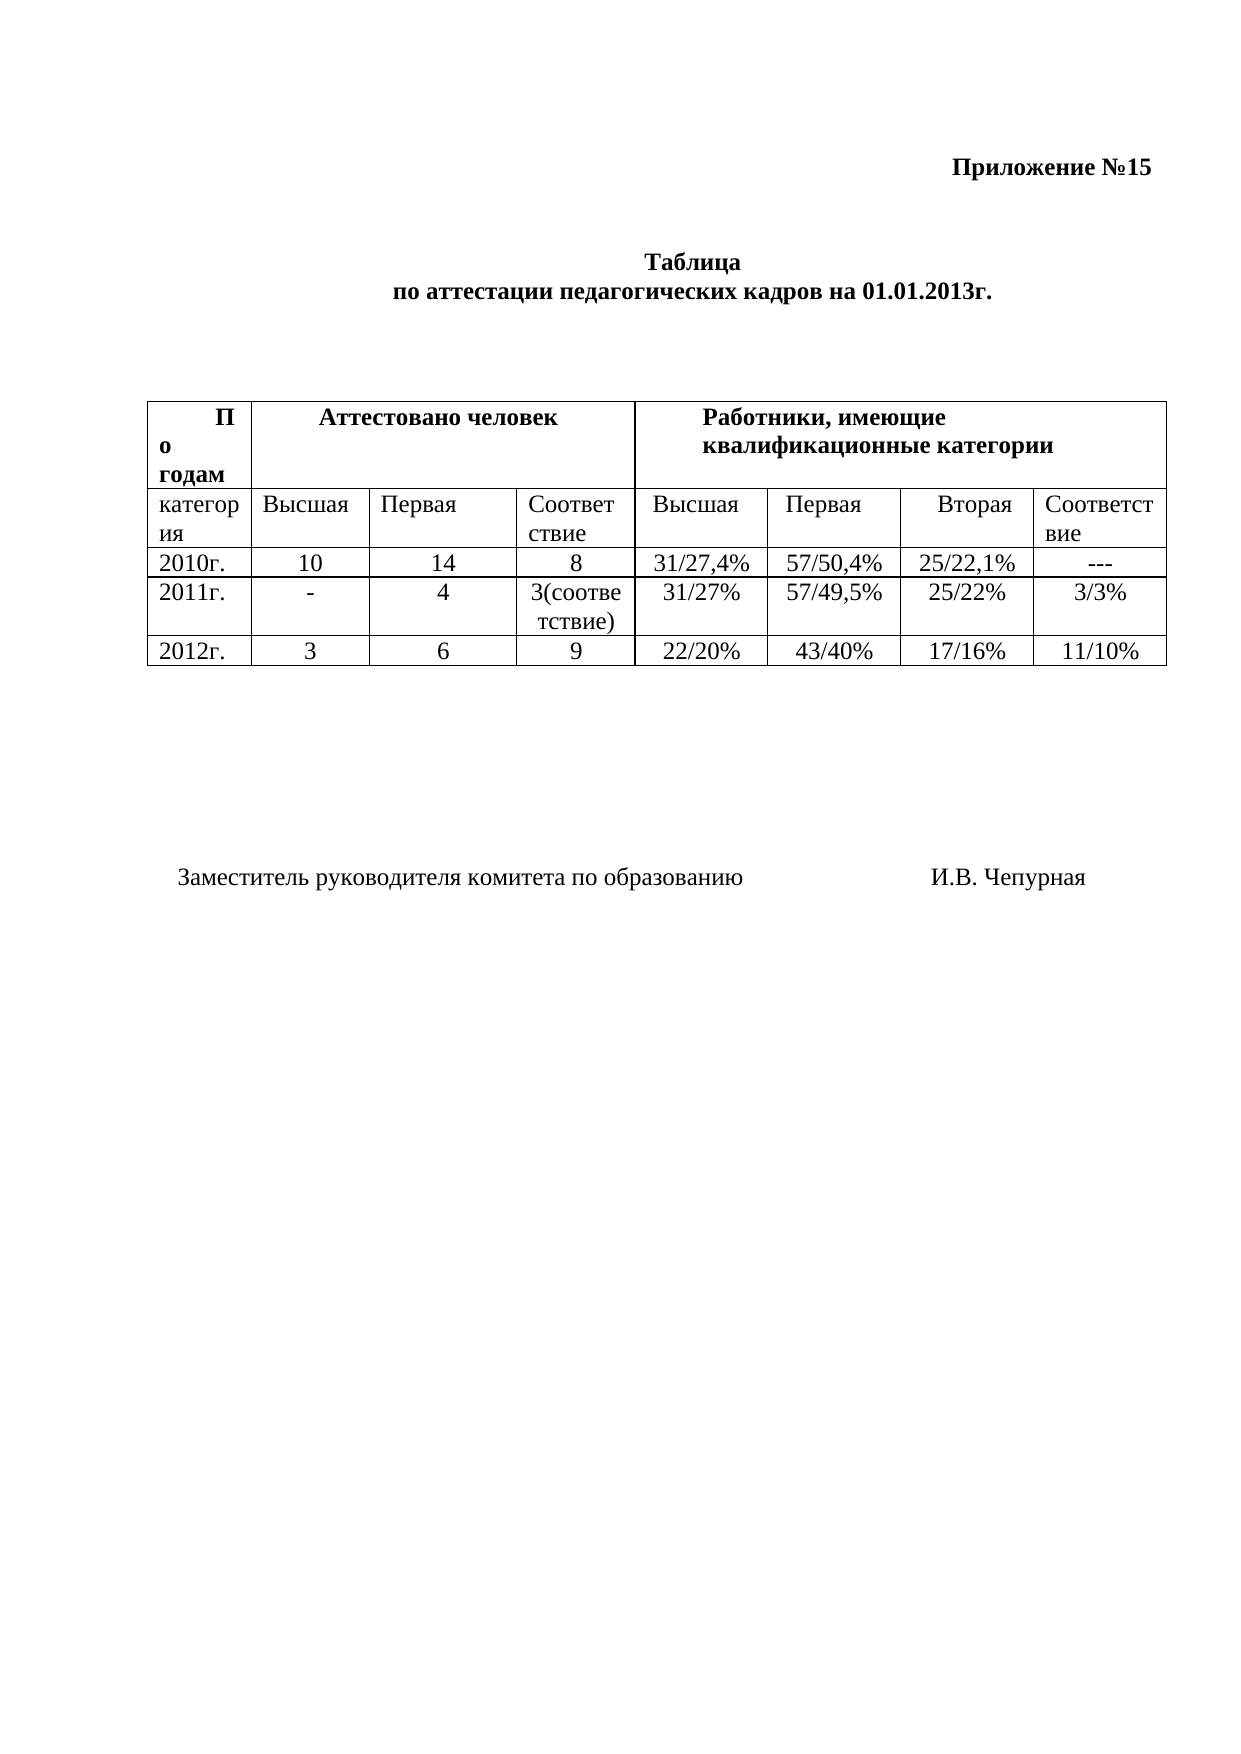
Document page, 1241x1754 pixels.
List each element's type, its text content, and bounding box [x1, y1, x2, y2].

table_header Работники, имеющие квалификационные категории [636, 402, 1166, 488]
table_cell 2011г. [148, 578, 251, 635]
text Приложение №15 [177, 118, 1152, 180]
table_cell - [252, 578, 369, 635]
table_cell Высшая [252, 489, 369, 547]
text Заместитель руководителя комитета по образованию И.В. Чепурная [177, 862, 1152, 891]
table_cell 4 [370, 578, 516, 635]
table_cell Вторая [901, 489, 1033, 547]
table_header Аттестовано человек [252, 402, 634, 488]
table_cell 3/3% [1034, 578, 1166, 635]
table_cell 31/27% [636, 578, 767, 635]
table_cell Первая [370, 489, 516, 547]
text по аттестации педагогических кадров на 01.01.2013г. [177, 276, 1152, 305]
subtitle Таблица [177, 247, 1152, 276]
table_cell Высшая [636, 489, 767, 547]
table_cell 25/22% [901, 578, 1033, 635]
table_cell Первая [768, 489, 900, 547]
table_cell 57/49,5% [768, 578, 900, 635]
